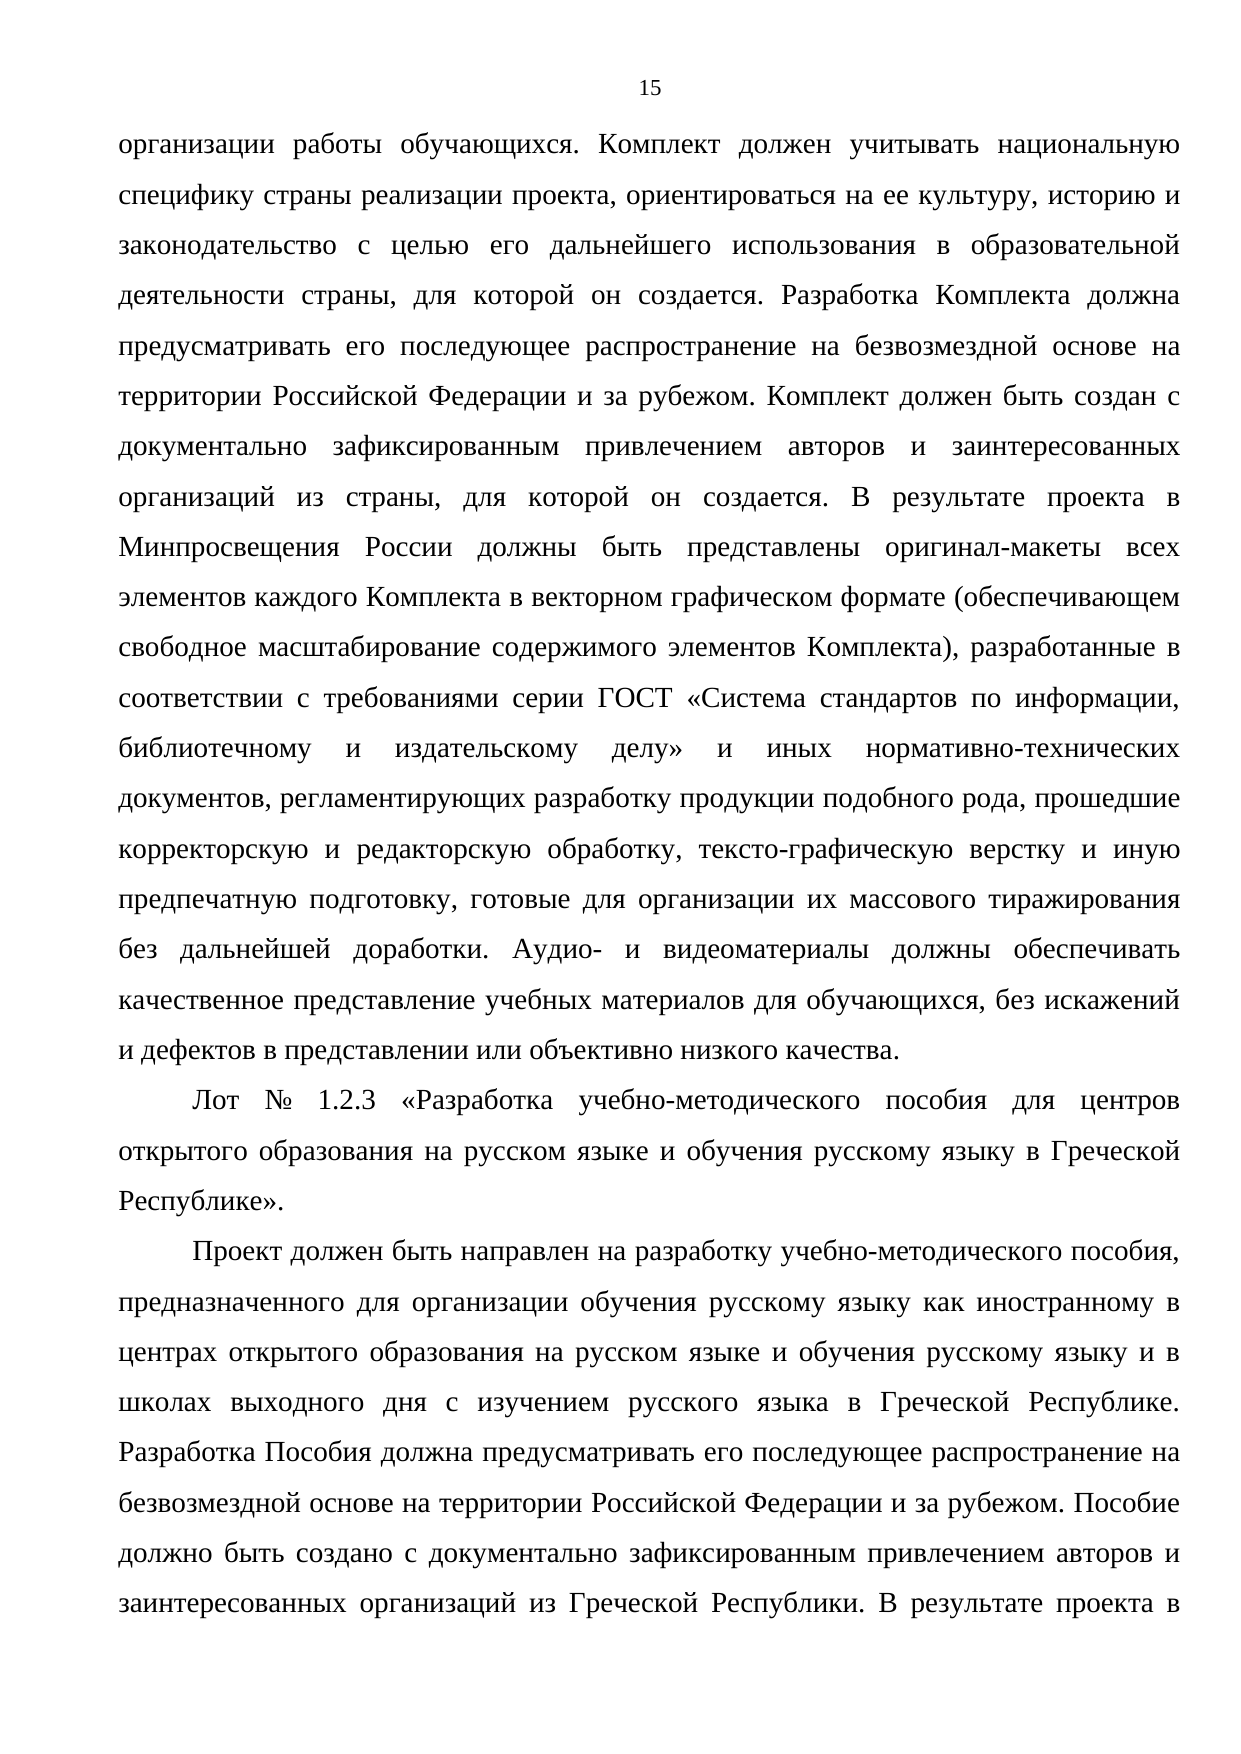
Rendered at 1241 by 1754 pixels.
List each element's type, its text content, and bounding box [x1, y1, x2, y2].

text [118, 126, 1181, 1066]
text Лот № 1.2.3 «Разработка учебно-методического пособия для центров открытого образования на русском языке и обучения русскому языку в Греческой Республике». [118, 1082, 1181, 1217]
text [118, 1233, 1181, 1619]
